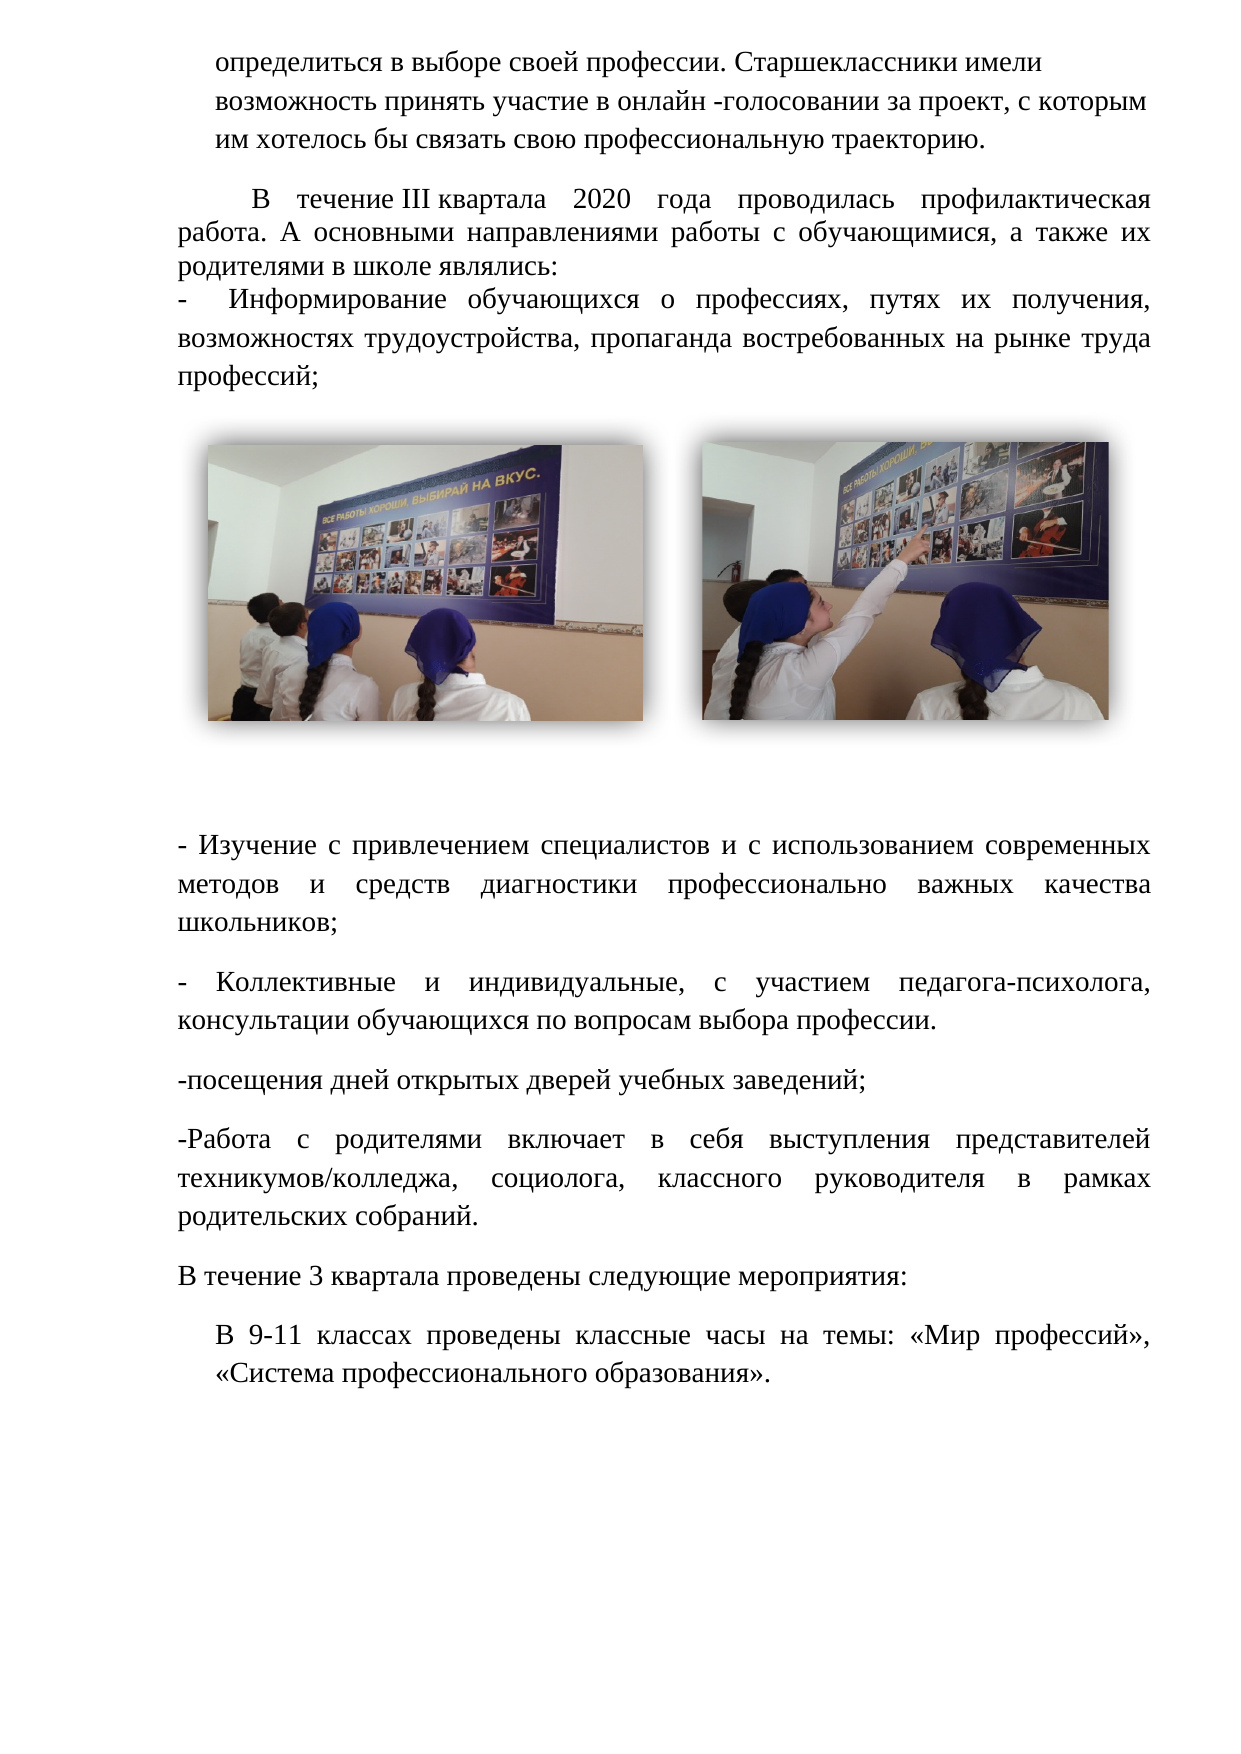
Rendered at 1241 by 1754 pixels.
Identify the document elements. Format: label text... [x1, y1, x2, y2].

picture [702, 442, 1109, 720]
text В течение III квартала 2020 года проводилась профилактическая работа. А основными направлениями работы с обучающимися, а также их родителями в школе являлись: [177, 181, 1152, 281]
text -посещения дней открытых дверей учебных заведений; [177, 1062, 1152, 1095]
text - Изучение с привлечением специалистов и с использованием современных методов и средств диагностики профессионально важных качества школьников; [177, 827, 1152, 938]
text - Коллективные и индивидуальные, с участием педагога-психолога, консультации обучающихся по вопросам выбора профессии. [177, 964, 1152, 1036]
text - Информирование обучающихся о профессиях, путях их получения, возможностях трудоустройства, пропаганда востребованных на рынке труда профессий; [177, 281, 1152, 392]
text -Работа с родителями включает в себя выступления представителей техникумов/колледжа, социолога, классного руководителя в рамках родительских собраний. [177, 1121, 1152, 1232]
picture [208, 445, 643, 721]
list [215, 44, 1152, 155]
text В течение 3 квартала проведены следующие мероприятия: [177, 1258, 1152, 1291]
text В 9-11 классах проведены классные часы на темы: «Мир профессий», «Система профессионального образования». [215, 1317, 1152, 1389]
